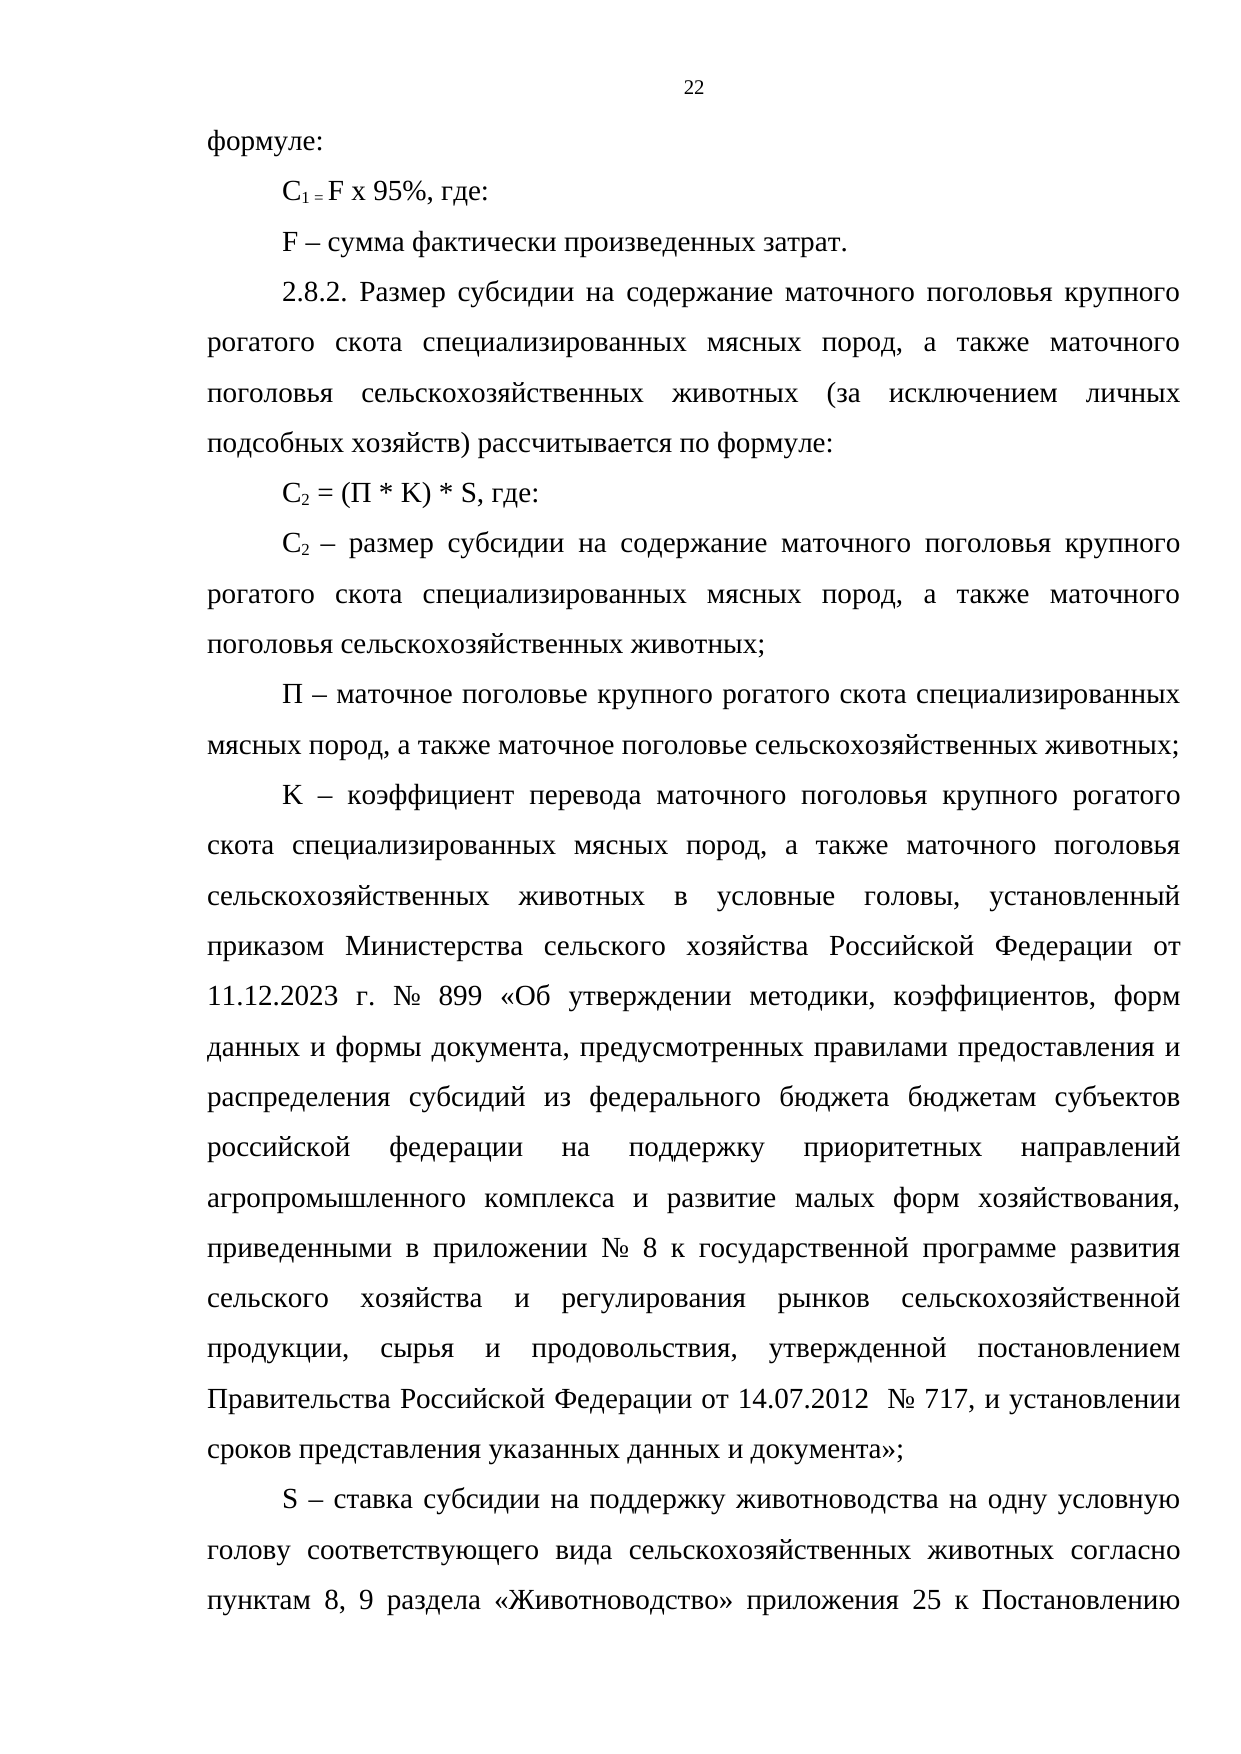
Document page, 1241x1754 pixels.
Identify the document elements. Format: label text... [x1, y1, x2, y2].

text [207, 1482, 1181, 1616]
text F – сумма фактически произведенных затрат. [207, 224, 1181, 257]
text C2 = (П * K) * S, где: [207, 475, 1181, 509]
text K – коэффициент перевода маточного поголовья крупного рогатого скота специализированных мясных пород, а также маточного поголовья сельскохозяйственных животных в условные головы, установленный приказом Министерства сельского хозяйства Российской Федерации от 11.12.2023 г. № 899 «Об утверждении методики, коэффициентов, форм данных и формы документа, предусмотренных правилами предоставления и распределения субсидий из федерального бюджета бюджетам субъектов российской федерации на поддержку приоритетных направлений агропромышленного комплекса и развитие малых форм хозяйствования, приведенными в приложении № 8 к государственной программе развития сельского хозяйства и регулирования рынков сельскохозяйственной продукции, сырья и продовольствия, утвержденной постановлением Правительства Российской Федерации от 14.07.2012 № 717, и установлении сроков представления указанных данных и документа»; [207, 777, 1181, 1465]
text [207, 123, 1181, 157]
text C2 – размер субсидии на содержание маточного поголовья крупного рогатого скота специализированных мясных пород, а также маточного поголовья сельскохозяйственных животных; [207, 526, 1181, 660]
text П – маточное поголовье крупного рогатого скота специализированных мясных пород, а также маточное поголовье сельскохозяйственных животных; [207, 677, 1181, 760]
text 2.8.2. Размер субсидии на содержание маточного поголовья крупного рогатого скота специализированных мясных пород, а также маточного поголовья сельскохозяйственных животных (за исключением личных подсобных хозяйств) рассчитывается по формуле: [207, 274, 1181, 458]
text C1 = F х 95%, где: [207, 173, 1181, 207]
